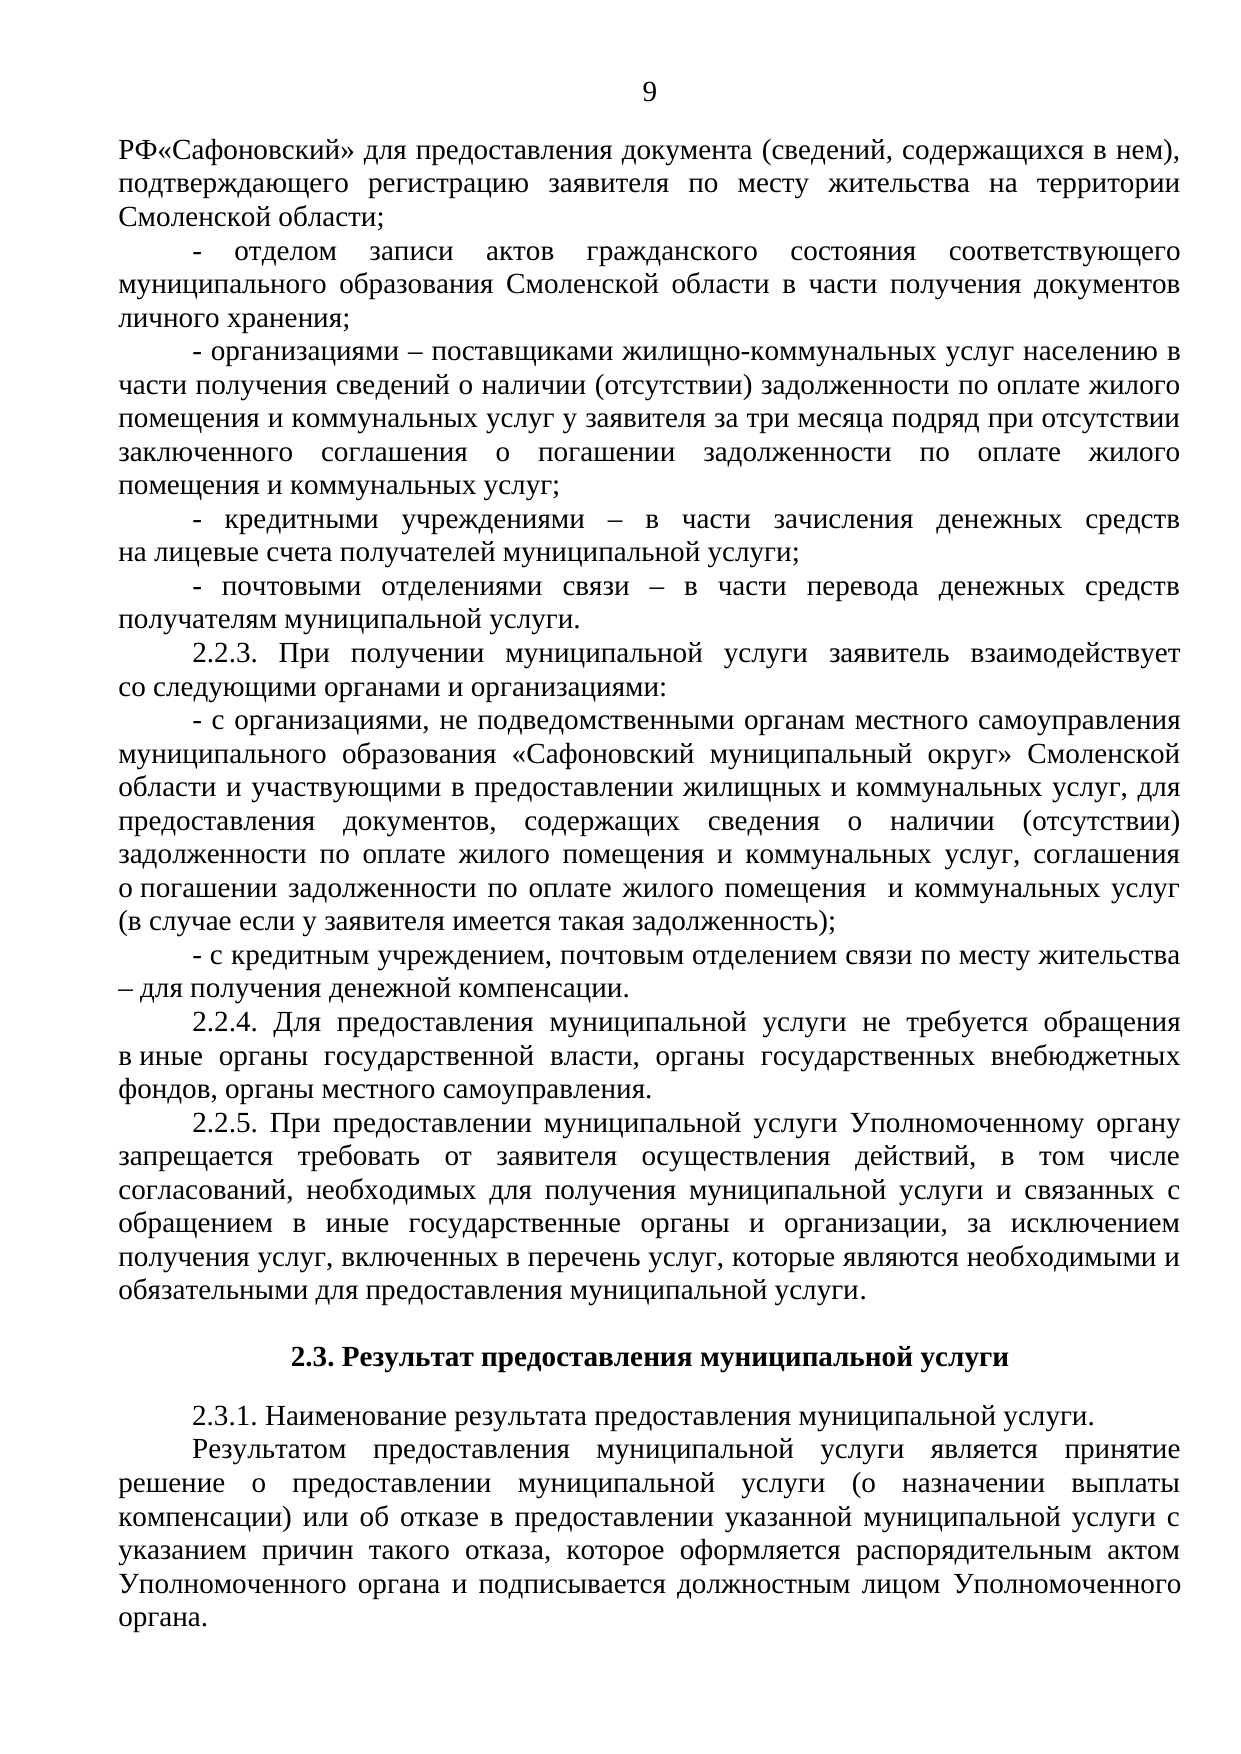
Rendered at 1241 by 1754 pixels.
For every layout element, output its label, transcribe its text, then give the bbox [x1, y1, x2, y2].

text 2.2.4. Для предоставления муниципальной услуги не требуется обращения в иные органы государственной власти, органы государственных внебюджетных фондов, органы местного самоуправления. [118, 1004, 1181, 1105]
text 2.2.5. При предоставлении муниципальной услуги Уполномоченному органу запрещается требовать от заявителя осуществления действий, в том числе согласований, необходимых для получения муниципальной услуги и связанных с обращением в иные государственные органы и организации, за исключением получения услуг, включенных в перечень услуг, которые являются необходимыми и обязательными для предоставления муниципальной услуги. [118, 1105, 1181, 1306]
text - с организациями, не подведомственными органам местного самоуправления муниципального образования «Сафоновский муниципальный округ» Смоленской области и участвующими в предоставлении жилищных и коммунальных услуг, для предоставления документов, содержащих сведения о наличии (отсутствии) задолженности по оплате жилого помещения и коммунальных услуг, соглашения о погашении задолженности по оплате жилого помещения и коммунальных услуг (в случае если у заявителя имеется такая задолженность); [118, 702, 1181, 937]
text 2.3. Результат предоставления муниципальной услуги [118, 1339, 1181, 1373]
text - кредитными учреждениями – в части зачисления денежных средств на лицевые счета получателей муниципальной услуги; [118, 501, 1181, 568]
text 2.3.1. Наименование результата предоставления муниципальной услуги. [118, 1398, 1181, 1432]
text Результатом предоставления муниципальной услуги является принятие решение о предоставлении муниципальной услуги (о назначении выплаты компенсации) или об отказе в предоставлении указанной муниципальной услуги с указанием причин такого отказа, которое оформляется распорядительным актом Уполномоченного органа и подписывается должностным лицом Уполномоченного органа. [118, 1432, 1181, 1633]
text - почтовыми отделениями связи – в части перевода денежных средств получателям муниципальной услуги. [118, 568, 1181, 635]
text 2.2.3. При получении муниципальной услуги заявитель взаимодействует со следующими органами и организациями: [118, 635, 1181, 702]
text - отделом записи актов гражданского состояния соответствующего муниципального образования Смоленской области в части получения документов личного хранения; [118, 233, 1181, 333]
text - с кредитным учреждением, почтовым отделением связи по месту жительства – для получения денежной компенсации. [118, 937, 1181, 1004]
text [118, 132, 1181, 233]
text - организациями – поставщиками жилищно-коммунальных услуг населению в части получения сведений о наличии (отсутствии) задолженности по оплате жилого помещения и коммунальных услуг у заявителя за три месяца подряд при отсутствии заключенного соглашения о погашении задолженности по оплате жилого помещения и коммунальных услуг; [118, 333, 1181, 501]
